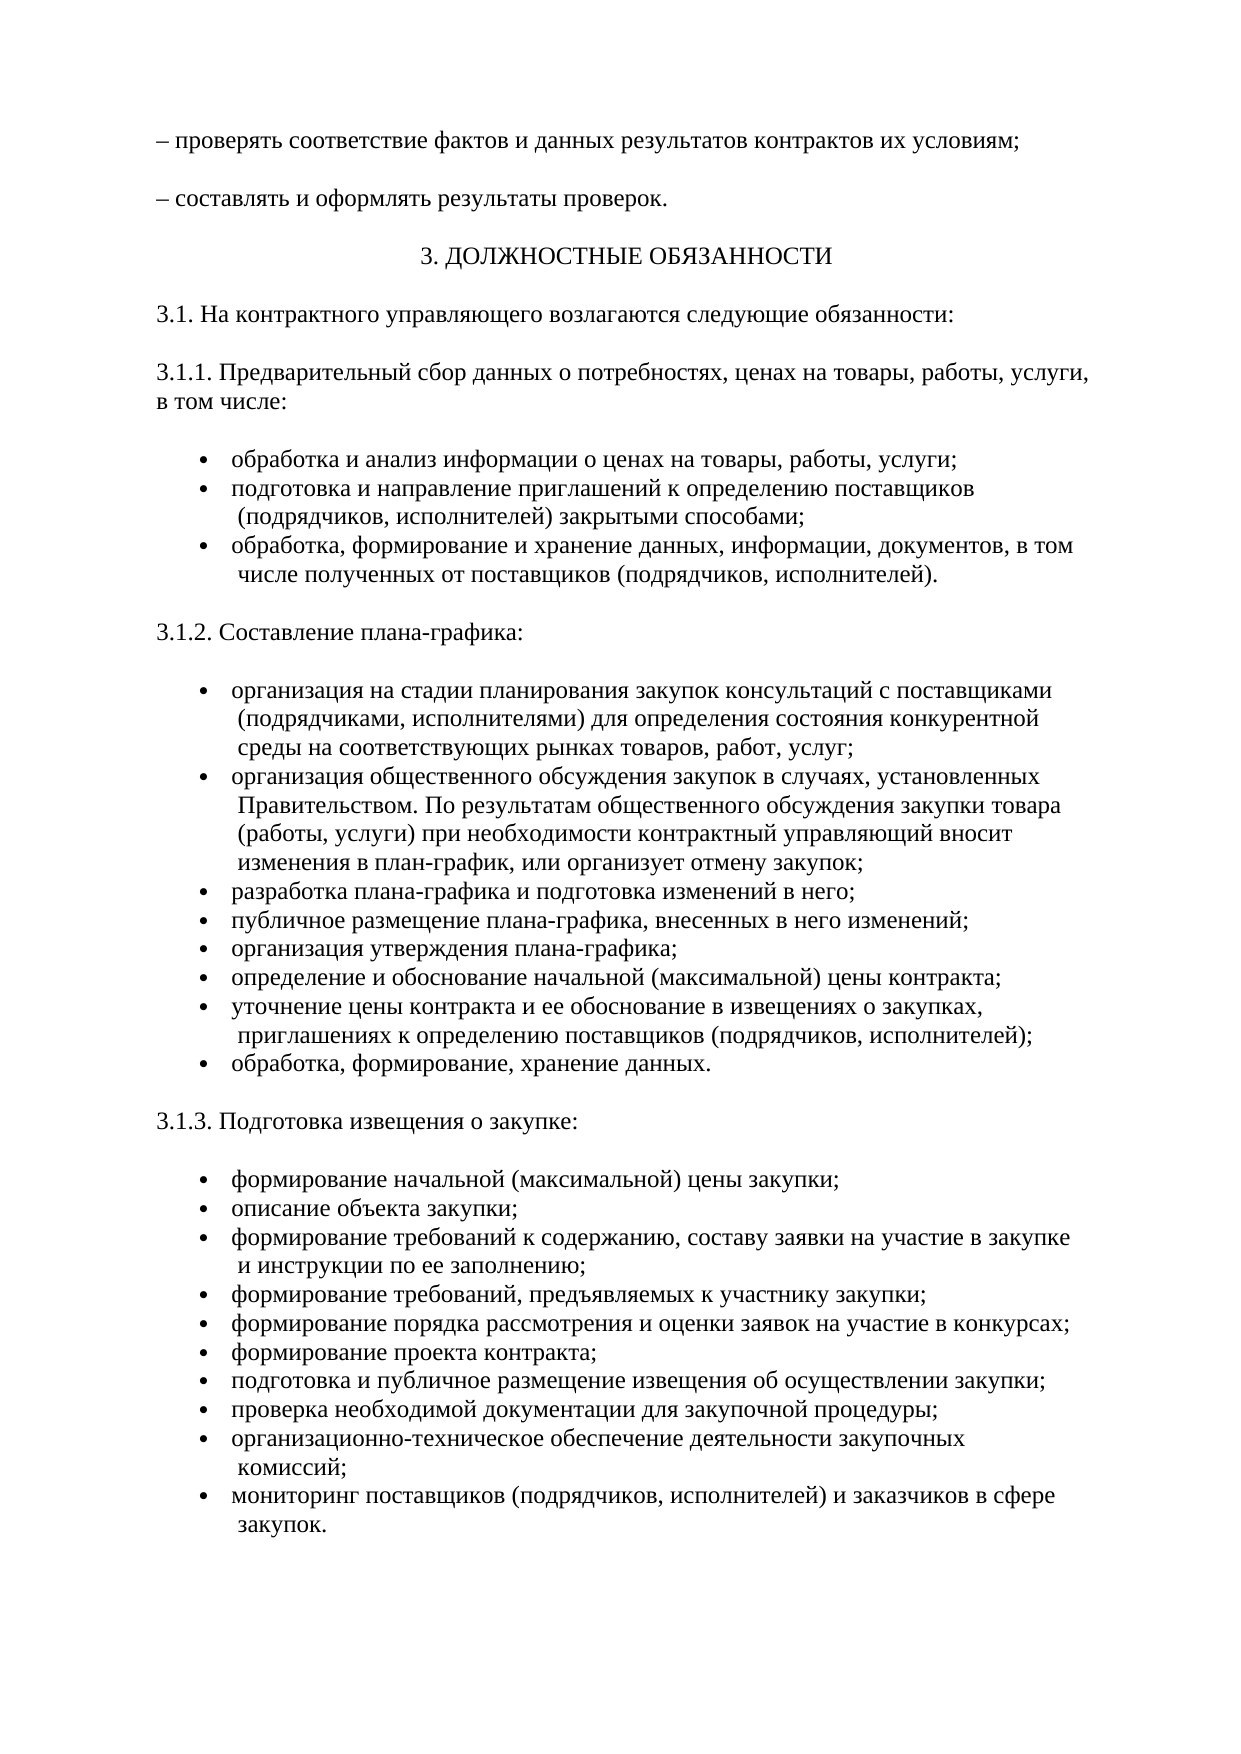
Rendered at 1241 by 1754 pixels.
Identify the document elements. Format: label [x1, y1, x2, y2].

table_header [149, 89, 1104, 1575]
